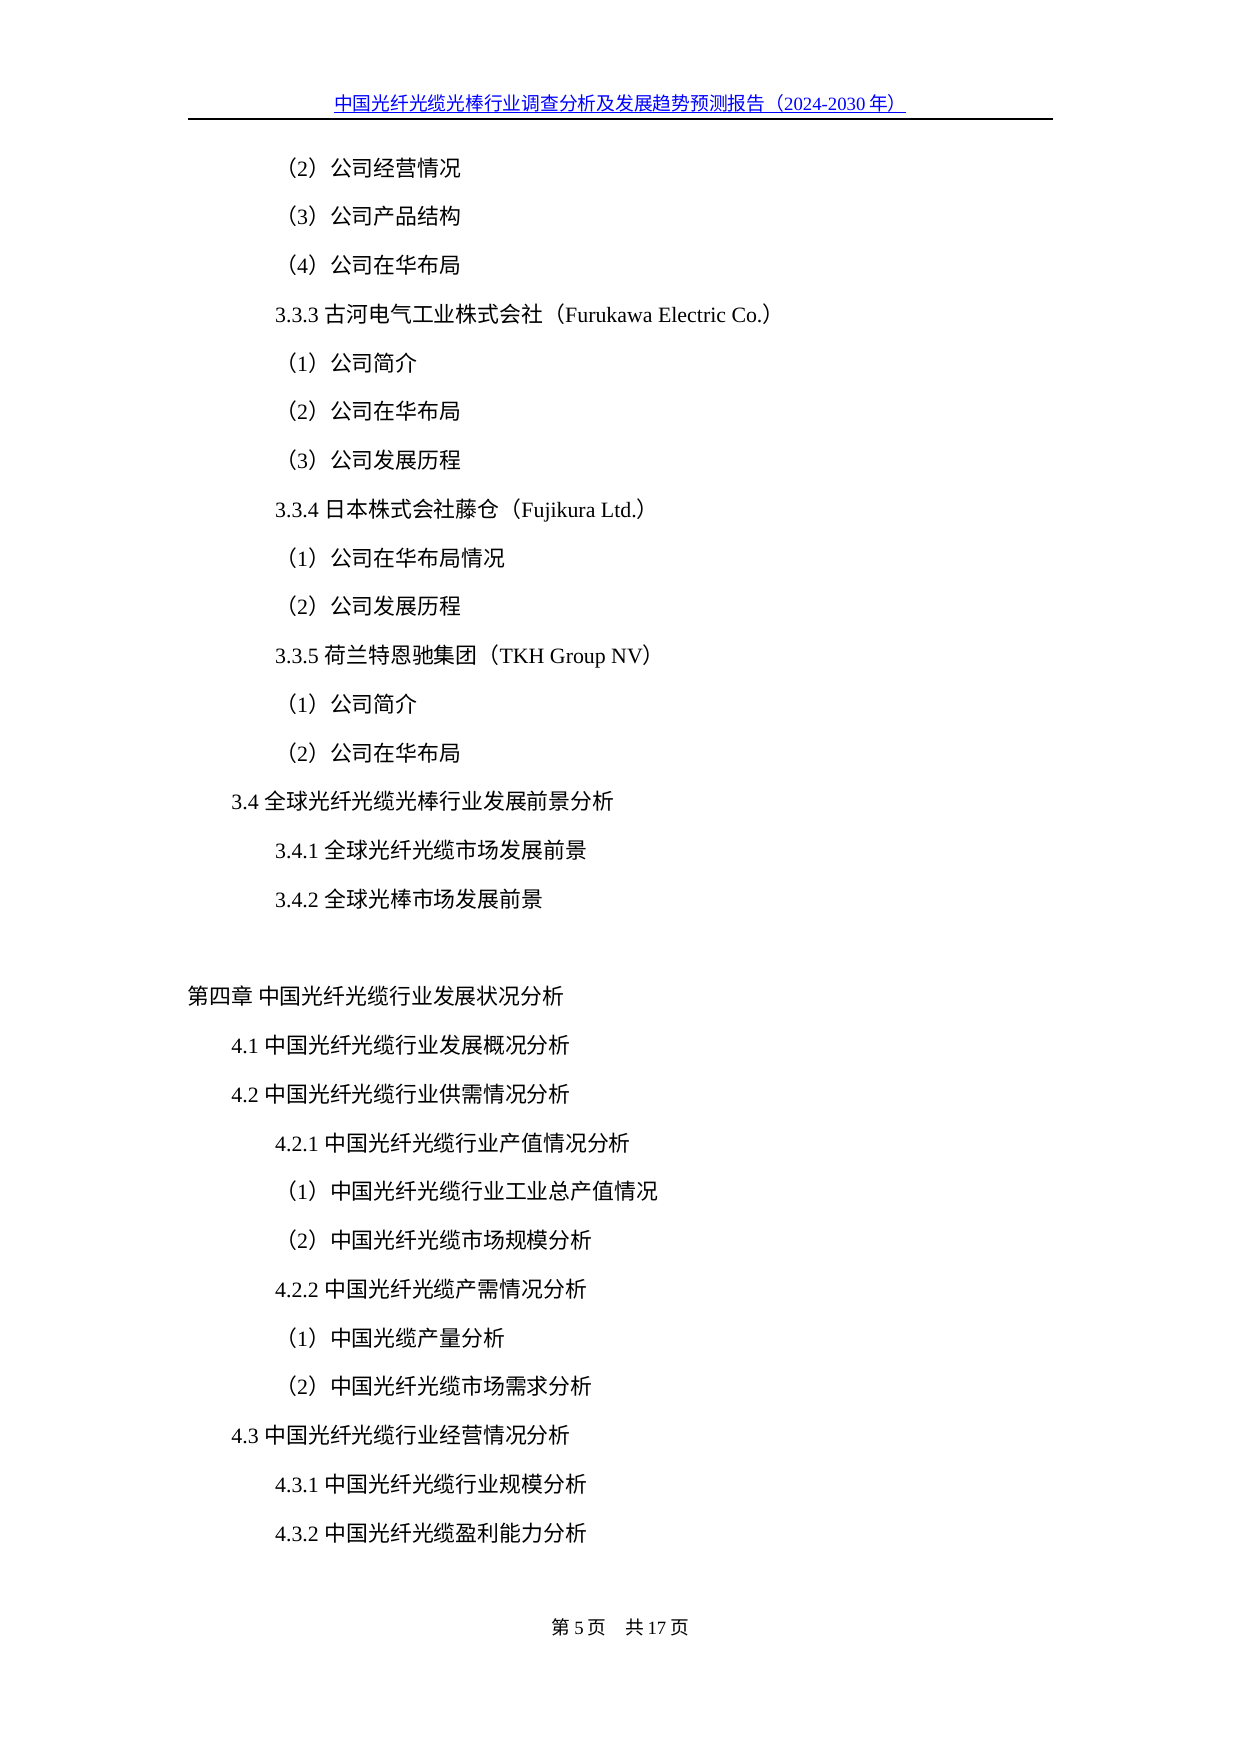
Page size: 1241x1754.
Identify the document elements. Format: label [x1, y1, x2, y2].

text [187, 150, 1053, 1548]
